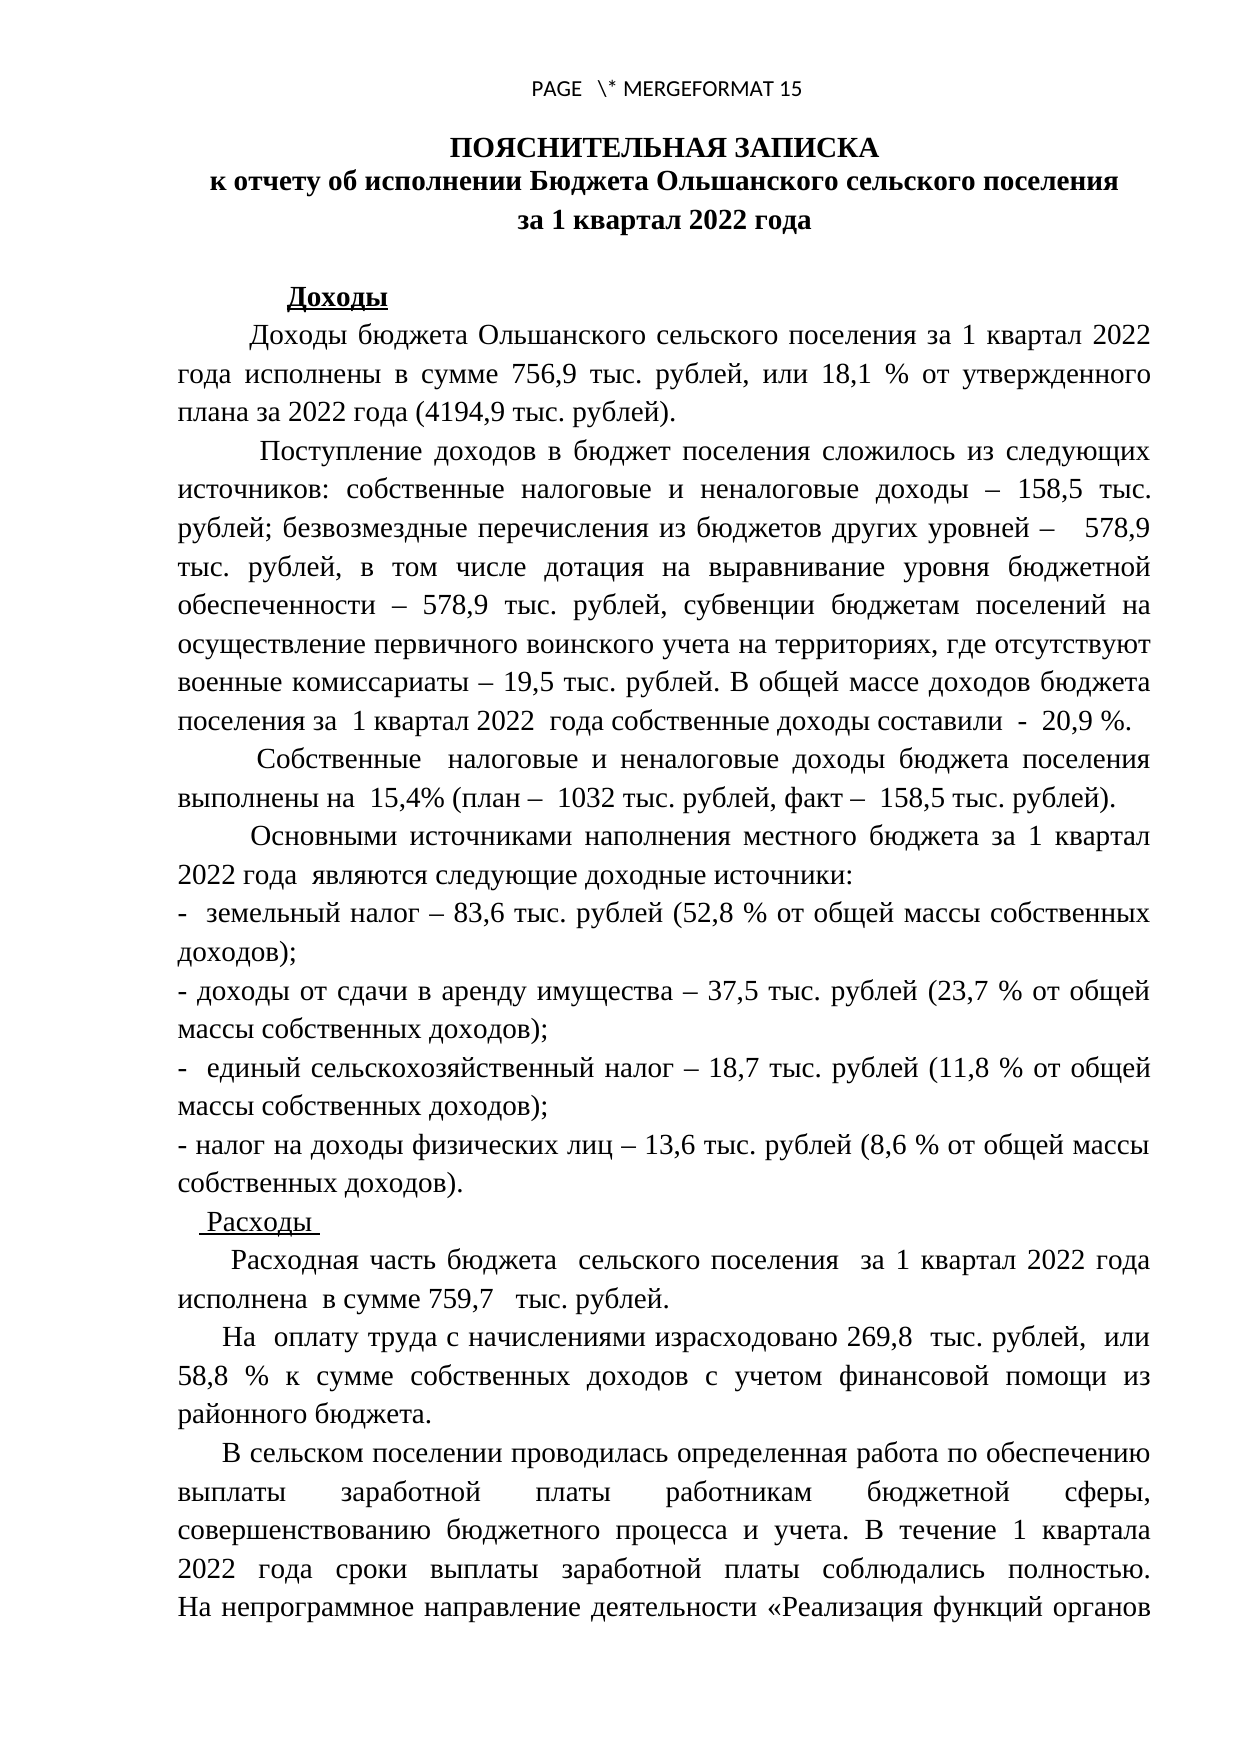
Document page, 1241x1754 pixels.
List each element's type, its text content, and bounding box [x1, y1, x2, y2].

text - земельный налог – 83,6 тыс. рублей (52,8 % от общей массы собственных доходов); [177, 896, 1152, 968]
text к отчету об исполнении Бюджета Ольшанского сельского поселения [177, 163, 1152, 197]
text Поступление доходов в бюджет поселения сложилось из следующих источников: собственные налоговые и неналоговые доходы – 158,5 тыс. рублей; безвозмездные перечисления из бюджетов других уровней – 578,9 тыс. рублей, в том числе дотация на выравнивание уровня бюджетной обеспеченности – 578,9 тыс. рублей, субвенции бюджетам поселений на осуществление первичного воинского учета на территориях, где отсутствуют военные комиссариаты – 19,5 тыс. рублей. В общей массе доходов бюджета поселения за 1 квартал 2022 года собственные доходы составили - 20,9 %. [177, 433, 1152, 736]
text Расходы [177, 1204, 1152, 1237]
subtitle ПОЯСНИТЕЛЬНАЯ ЗАПИСКА [177, 130, 1152, 163]
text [177, 1435, 1152, 1623]
text - единый сельскохозяйственный налог – 18,7 тыс. рублей (11,8 % от общей массы собственных доходов); [177, 1050, 1152, 1122]
text На оплату труда с начислениями израсходовано 269,8 тыс. рублей, или 58,8 % к сумме собственных доходов с учетом финансовой помощи из районного бюджета. [177, 1319, 1152, 1430]
text - налог на доходы физических лиц – 13,6 тыс. рублей (8,6 % от общей массы собственных доходов). [177, 1127, 1152, 1199]
text Основными источниками наполнения местного бюджета за 1 квартал 2022 года являются следующие доходные источники: [177, 818, 1152, 891]
text за 1 квартал 2022 года [177, 202, 1152, 235]
text Расходная часть бюджета сельского поселения за 1 квартал 2022 года исполнена в сумме 759,7 тыс. рублей. [177, 1242, 1152, 1314]
text Доходы бюджета Ольшанского сельского поселения за 1 квартал 2022 года исполнены в сумме 756,9 тыс. рублей, или 18,1 % от утвержденного плана за 2022 года (4194,9 тыс. рублей). [177, 317, 1152, 428]
text Доходы [177, 279, 1152, 312]
text Собственные налоговые и неналоговые доходы бюджета поселения выполнены на 15,4% (план – 1032 тыс. рублей, факт – 158,5 тыс. рублей). [177, 741, 1152, 813]
text - доходы от сдачи в аренду имущества – 37,5 тыс. рублей (23,7 % от общей массы собственных доходов); [177, 973, 1152, 1045]
